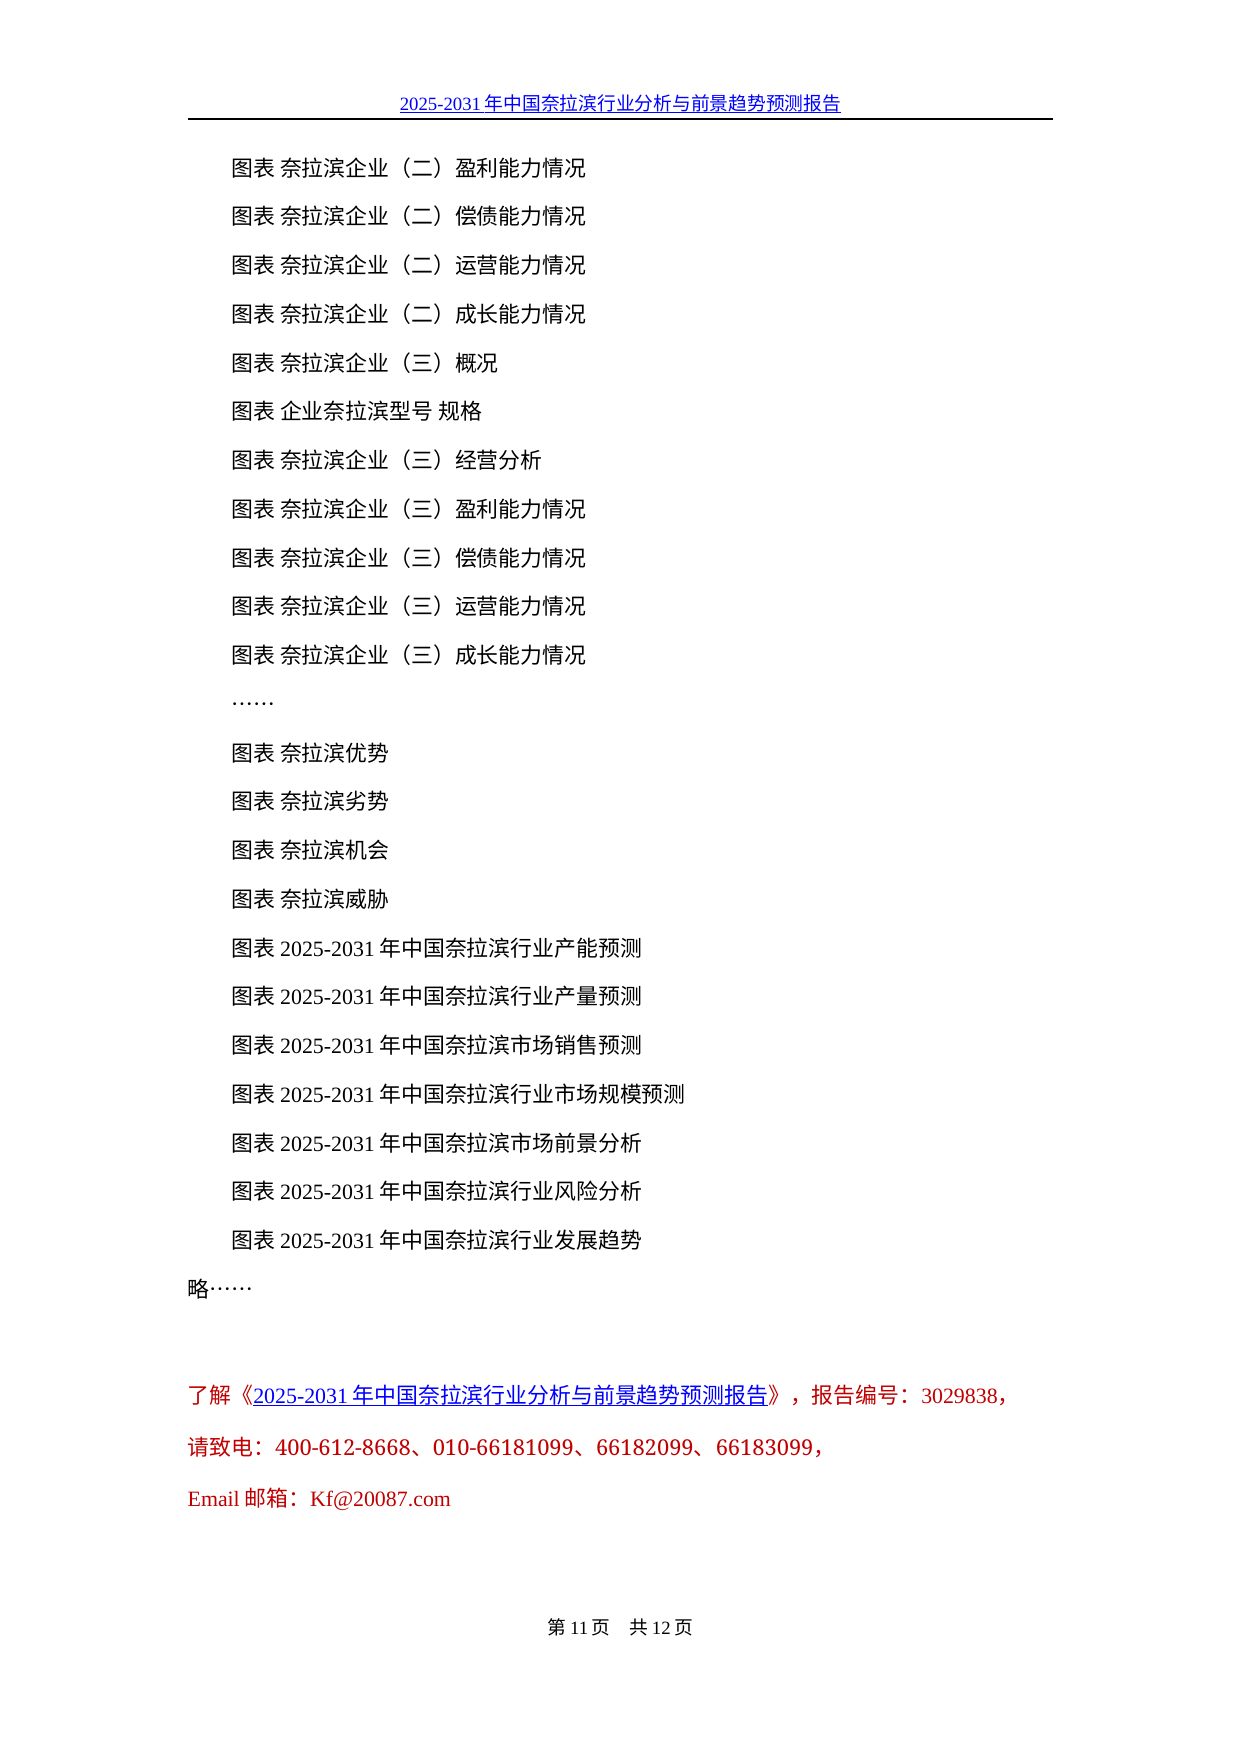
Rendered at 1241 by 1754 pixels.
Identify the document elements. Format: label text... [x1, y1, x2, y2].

text 请致电：400-612-8668、010-66181099、66182099、66183099， [187, 1429, 1053, 1462]
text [187, 150, 1053, 1304]
text Email邮箱：Kf@20087.com [187, 1481, 1053, 1513]
text 了解《2025-2031年中国奈拉滨行业分析与前景趋势预测报告》，报告编号：3029838， [187, 1378, 1053, 1410]
